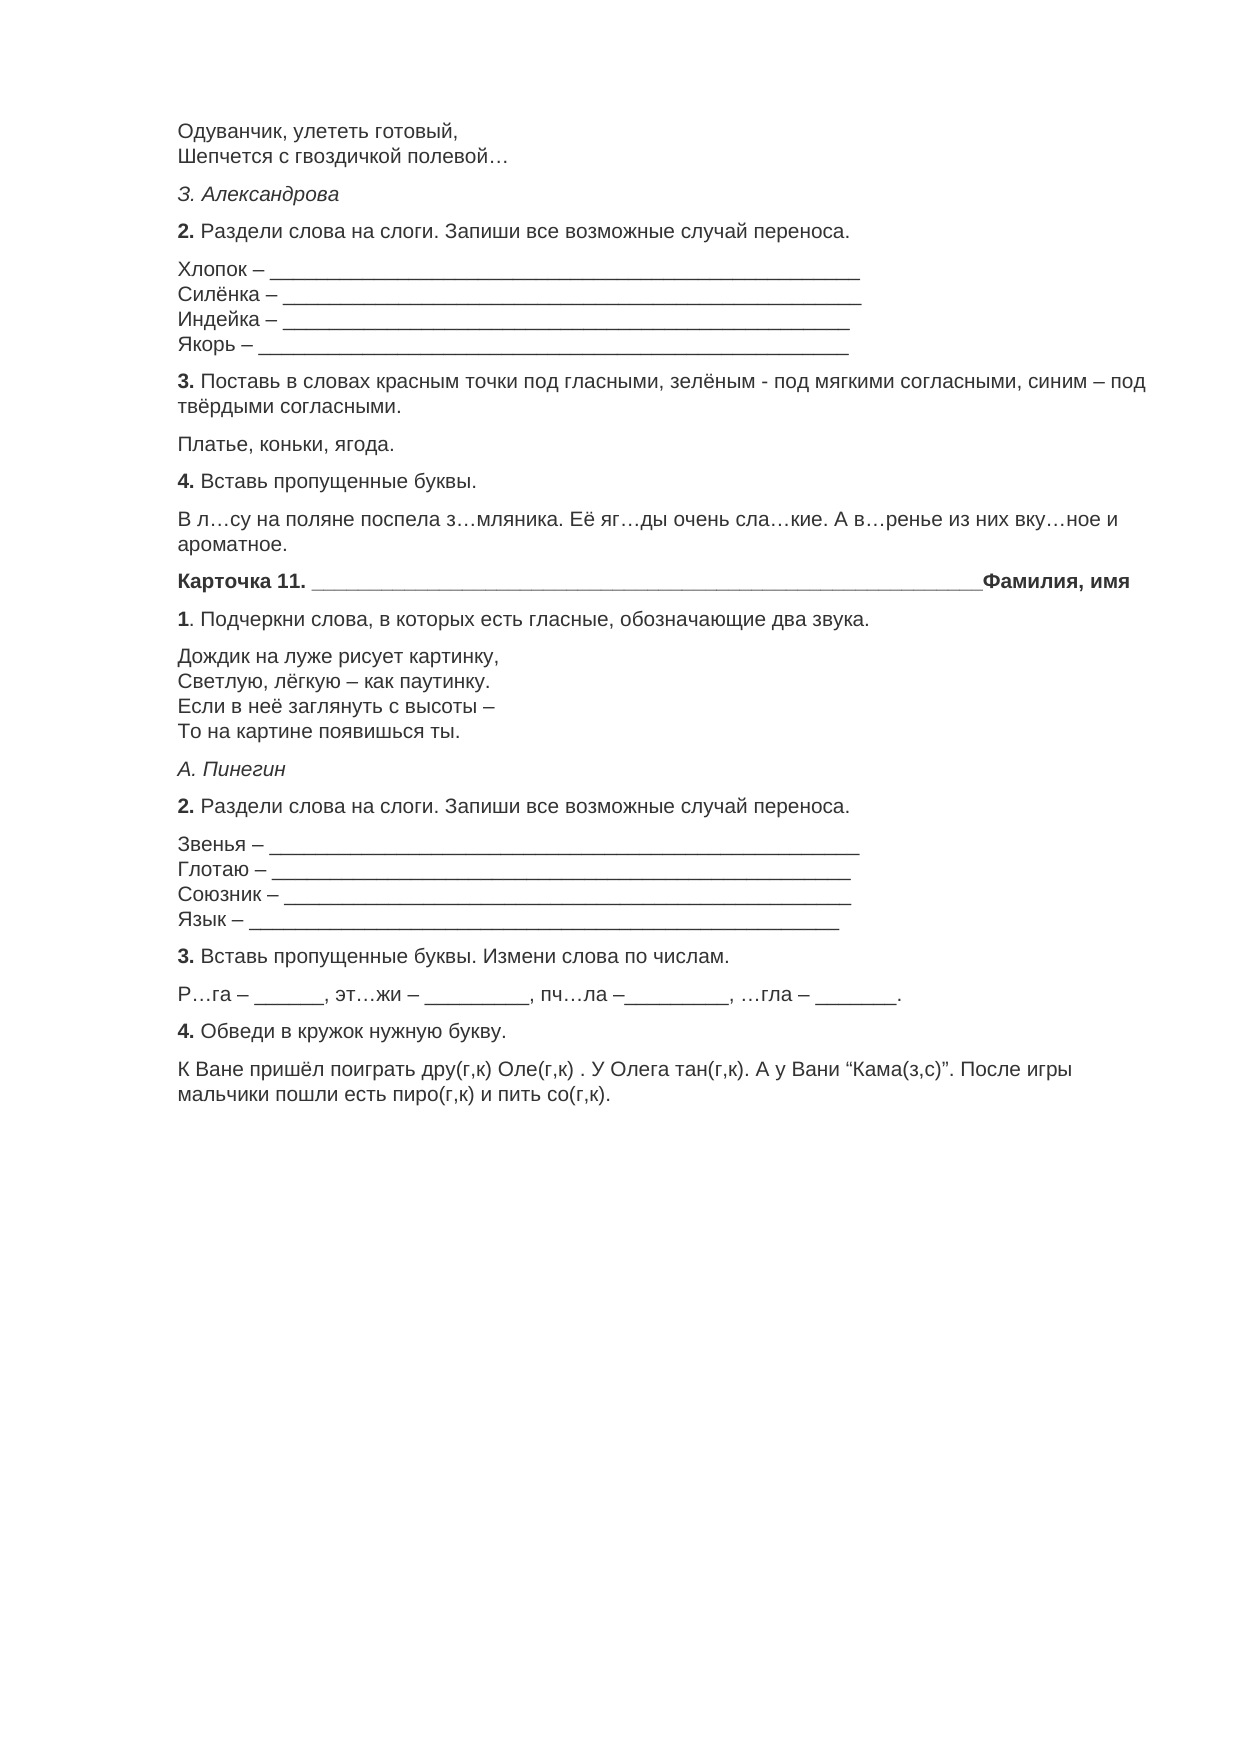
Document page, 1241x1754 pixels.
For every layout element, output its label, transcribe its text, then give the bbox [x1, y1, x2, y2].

text А. Пинегин [177, 756, 1152, 781]
text Звенья – ___________________________________________________ Глотаю – __________________________________________________ Союзник – _________________________________________________ Язык – ___________________________________________________ [177, 831, 1152, 931]
text К Ване пришёл поиграть дру(г,к) Оле(г,к) . У Олега тан(г,к). А у Вани “Кама(з,с)”. После игры мальчики пошли есть пиро(г,к) и пить со(г,к). [177, 1056, 1152, 1106]
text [177, 118, 1152, 168]
text Хлопок – ___________________________________________________ Силёнка – __________________________________________________ Индейка – _________________________________________________ Якорь – ___________________________________________________ [177, 256, 1152, 356]
text Платье, коньки, ягода. [177, 431, 1152, 456]
text 2. Раздели слова на слоги. Запиши все возможные случай переноса. [177, 793, 1152, 818]
text 3. Поставь в словах красным точки под гласными, зелёным - под мягкими согласными, синим – под твёрдыми согласными. [177, 368, 1152, 418]
text 4. Обведи в кружок нужную букву. [177, 1018, 1152, 1043]
text В л…су на поляне поспела з…мляника. Её яг…ды очень сла…кие. А в…ренье из них вку…ное и ароматное. [177, 506, 1152, 556]
text 2. Раздели слова на слоги. Запиши все возможные случай переноса. [177, 218, 1152, 243]
text Дождик на луже рисует картинку, Светлую, лёгкую – как паутинку. Если в неё заглянуть с высоты – То на картине появишься ты. [177, 643, 1152, 743]
text 4. Вставь пропущенные буквы. [177, 468, 1152, 493]
text Р…га – ______, эт…жи – _________, пч…ла –_________, …гла – _______. [177, 981, 1152, 1006]
text 1. Подчеркни слова, в которых есть гласные, обозначающие два звука. [177, 606, 1152, 631]
text 3. Вставь пропущенные буквы. Измени слова по числам. [177, 943, 1152, 968]
text З. Александрова [177, 181, 1152, 206]
text Карточка 11. __________________________________________________________Фамилия, имя [177, 568, 1152, 593]
